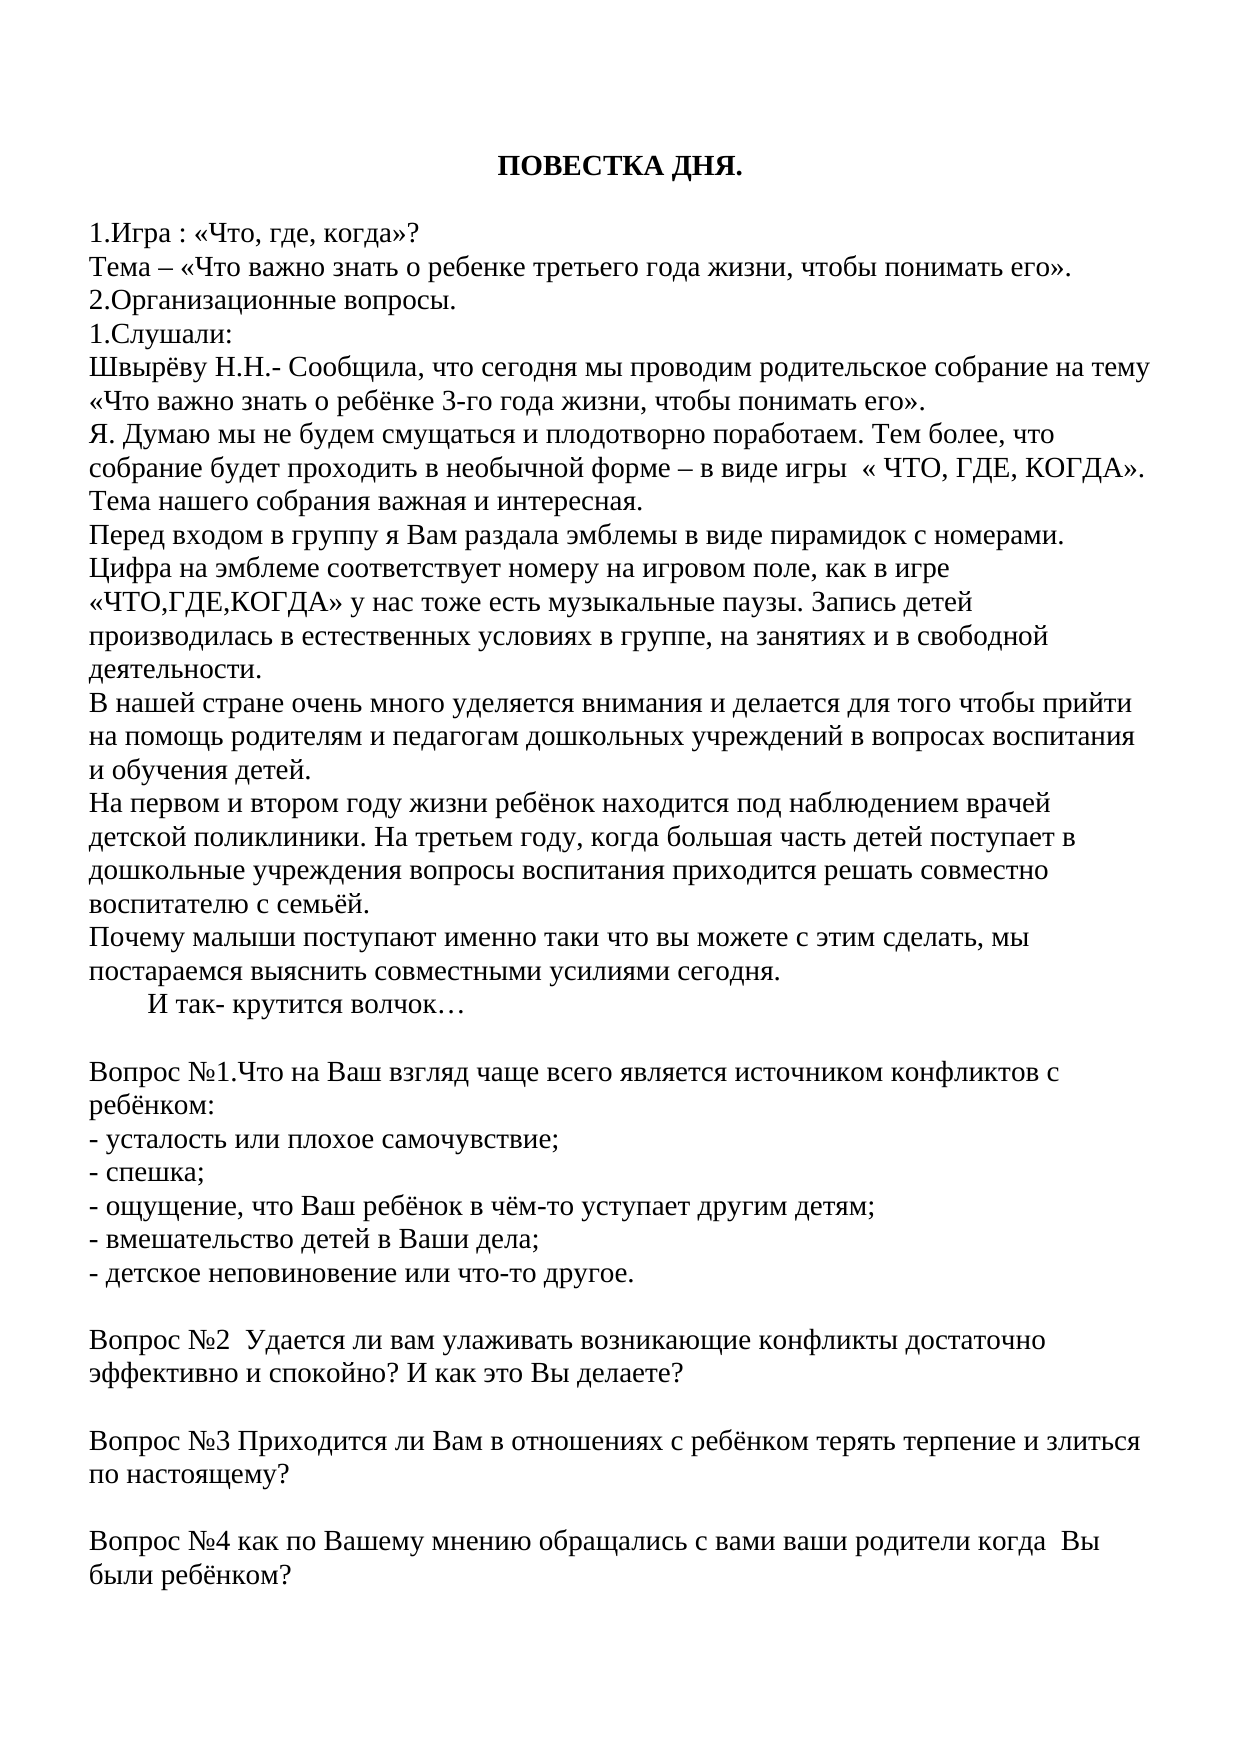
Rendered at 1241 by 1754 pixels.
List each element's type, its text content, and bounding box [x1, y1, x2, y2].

text На первом и втором году жизни ребёнок находится под наблюдением врачей детской поликлиники. На третьем году, когда большая часть детей поступает в дошкольные учреждения вопросы воспитания приходится решать совместно воспитателю с семьёй. [89, 785, 1152, 919]
text И так- крутится волчок… [89, 987, 1152, 1020]
text - детское неповиновение или что-то другое. [89, 1255, 1152, 1288]
text Тема – «Что важно знать о ребенке третьего года жизни, чтобы понимать его». [89, 249, 1152, 282]
text 2.Организационные вопросы. [89, 282, 1152, 316]
text - вмешательство детей в Ваши дела; [89, 1221, 1152, 1255]
text ПОВЕСТКА ДНЯ. [89, 148, 1152, 182]
text Вопрос №1.Что на Ваш взгляд чаще всего является источником конфликтов с ребёнком: [89, 1054, 1152, 1121]
text 1.Слушали: [89, 316, 1152, 349]
text Вопрос №3 Приходится ли Вам в отношениях с ребёнком терять терпение и злиться по настоящему? [89, 1423, 1152, 1490]
text В нашей стране очень много уделяется внимания и делается для того чтобы прийти на помощь родителям и педагогам дошкольных учреждений в вопросах воспитания и обучения детей. [89, 685, 1152, 785]
text Перед входом в группу я Вам раздала эмблемы в виде пирамидок с номерами. Цифра на эмблеме соответствует номеру на игровом поле, как в игре «ЧТО,ГДЕ,КОГДА» у нас тоже есть музыкальные паузы. Запись детей производилась в естественных условиях в группе, на занятиях и в свободной деятельности. [89, 517, 1152, 685]
text Почему малыши поступают именно таки что вы можете с этим сделать, мы постараемся выяснить совместными усилиями сегодня. [89, 919, 1152, 987]
text Я. Думаю мы не будем смущаться и плодотворно поработаем. Тем более, что собрание будет проходить в необычной форме – в виде игры « ЧТО, ГДЕ, КОГДА». Тема нашего собрания важная и интересная. [89, 416, 1152, 517]
text - ощущение, что Ваш ребёнок в чём-то уступает другим детям; [89, 1188, 1152, 1221]
text Швырёву Н.Н.- Сообщила, что сегодня мы проводим родительское собрание на тему «Что важно знать о ребёнке 3-го года жизни, чтобы понимать его». [89, 349, 1152, 416]
text - усталость или плохое самочувствие; [89, 1121, 1152, 1154]
text - спешка; [89, 1154, 1152, 1188]
text Вопрос №4 как по Вашему мнению обращались с вами ваши родители когда Вы были ребёнком? [89, 1523, 1152, 1590]
text Вопрос №2 Удается ли вам улаживать возникающие конфликты достаточно эффективно и спокойно? И как это Вы делаете? [89, 1322, 1152, 1389]
text 1.Игра : «Что, где, когда»? [89, 215, 1152, 249]
